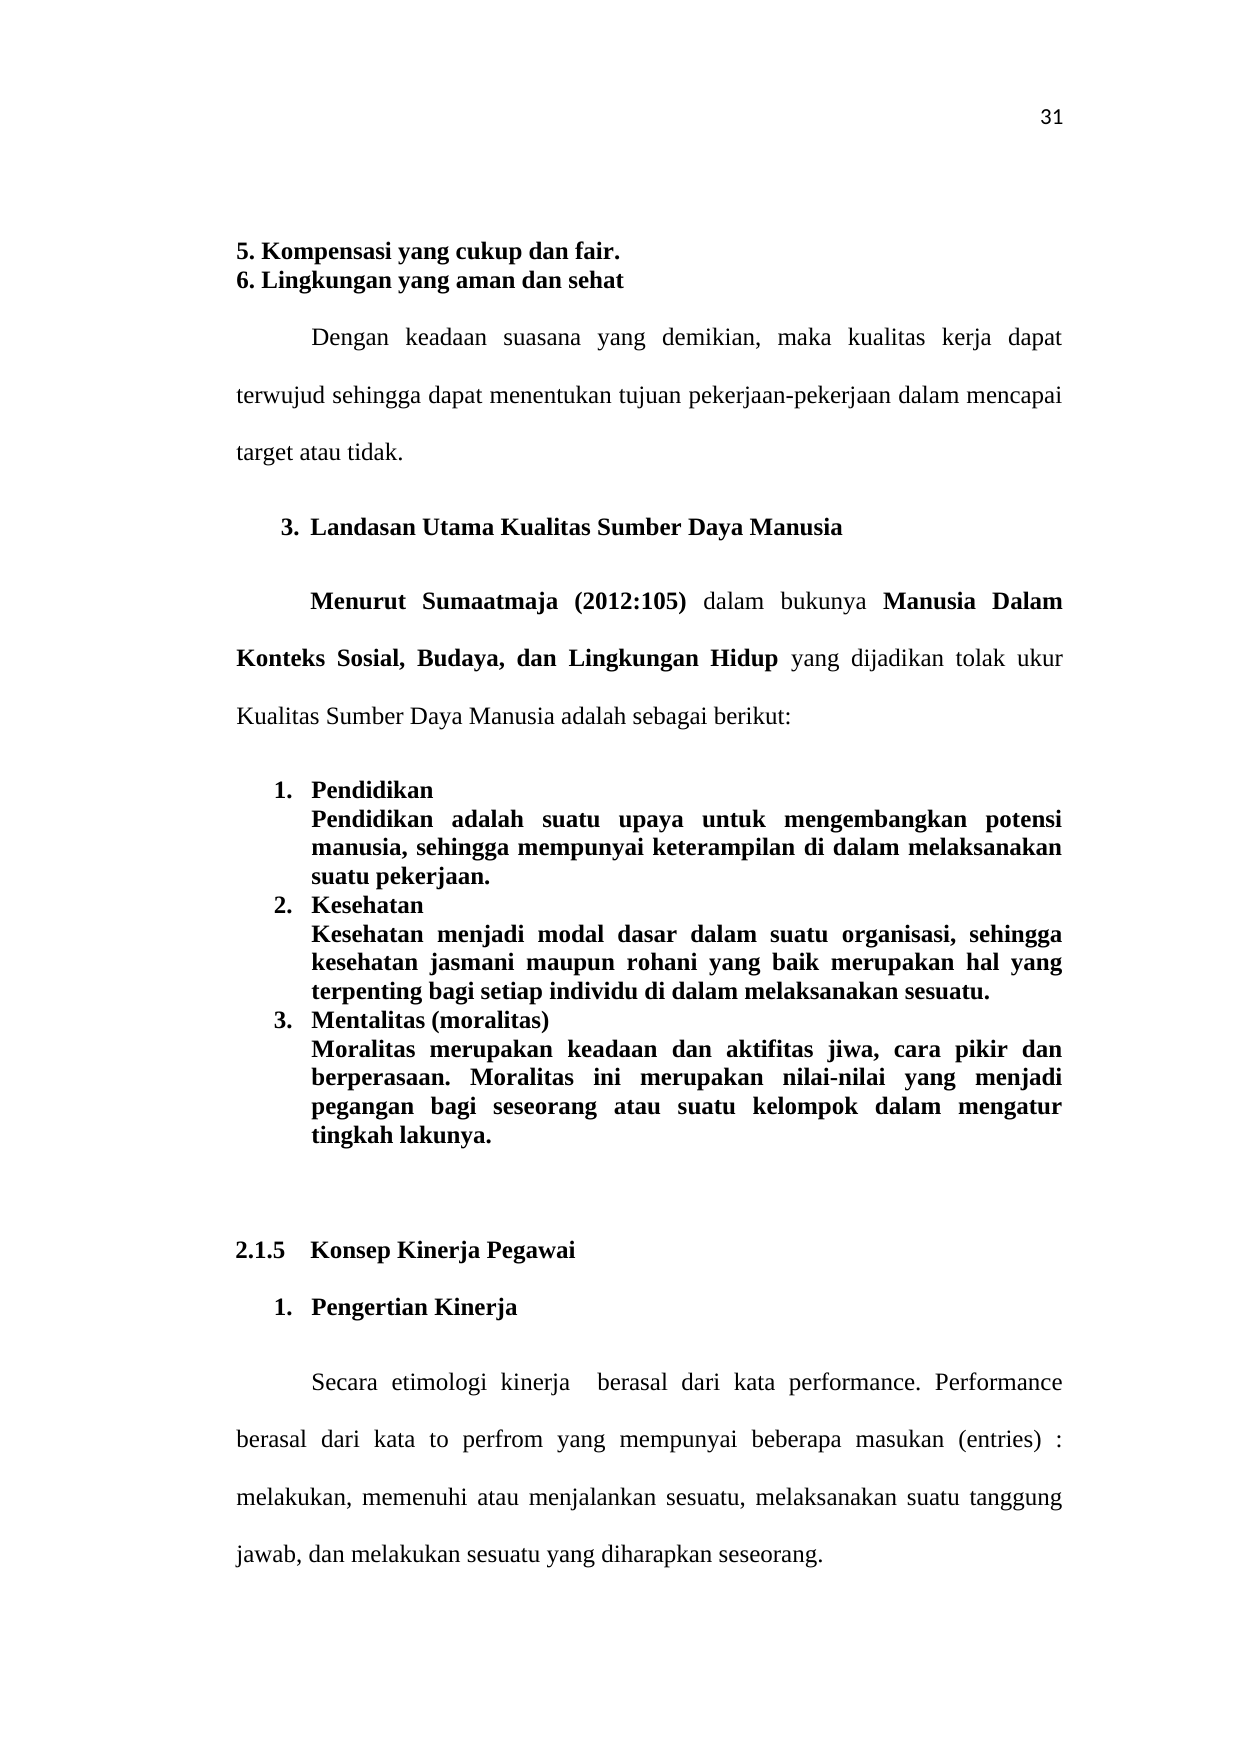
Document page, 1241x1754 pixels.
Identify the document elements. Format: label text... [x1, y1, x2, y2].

text 6. Lingkungan yang aman dan sehat [236, 265, 1063, 294]
list Mentalitas (moralitas) [274, 1005, 1063, 1034]
list Pendidikan adalah suatu upaya untuk mengembangkan potensi manusia, sehingga mempunyai keterampilan di dalam melaksanakan suatu pekerjaan. [311, 804, 1063, 890]
list Kesehatan menjadi modal dasar dalam suatu organisasi, sehingga kesehatan jasmani maupun rohani yang baik merupakan hal yang terpenting bagi setiap individu di dalam melaksanakan sesuatu. [311, 919, 1063, 1005]
text 5. Kompensasi yang cukup dan fair. [236, 236, 1063, 265]
text Secara etimologi kinerja berasal dari kata performance. Performance berasal dari kata to perfrom yang mempunyai beberapa masukan (entries) : melakukan, memenuhi atau menjalankan sesuatu, melaksanakan suatu tanggung jawab, dan melakukan sesuatu yang diharapkan seseorang. [236, 1367, 1063, 1568]
list Landasan Utama Kualitas Sumber Daya Manusia [281, 512, 1063, 540]
text Menurut Sumaatmaja (2012:105) dalam bukunya Manusia Dalam Konteks Sosial, Budaya, dan Lingkungan Hidup yang dijadikan tolak ukur Kualitas Sumber Daya Manusia adalah sebagai berikut: [236, 586, 1063, 729]
list Kesehatan [274, 890, 1063, 919]
list Konsep Kinerja Pegawai [235, 1235, 1063, 1264]
text Dengan keadaan suasana yang demikian, maka kualitas kerja dapat terwujud sehingga dapat menentukan tujuan pekerjaan-pekerjaan dalam mencapai target atau tidak. [236, 322, 1063, 466]
list Moralitas merupakan keadaan dan aktifitas jiwa, cara pikir dan berperasaan. Moralitas ini merupakan nilai-nilai yang menjadi pegangan bagi seseorang atau suatu kelompok dalam mengatur tingkah lakunya. [311, 1034, 1063, 1149]
list Pengertian Kinerja [274, 1292, 1063, 1321]
list Pendidikan [274, 775, 1063, 804]
